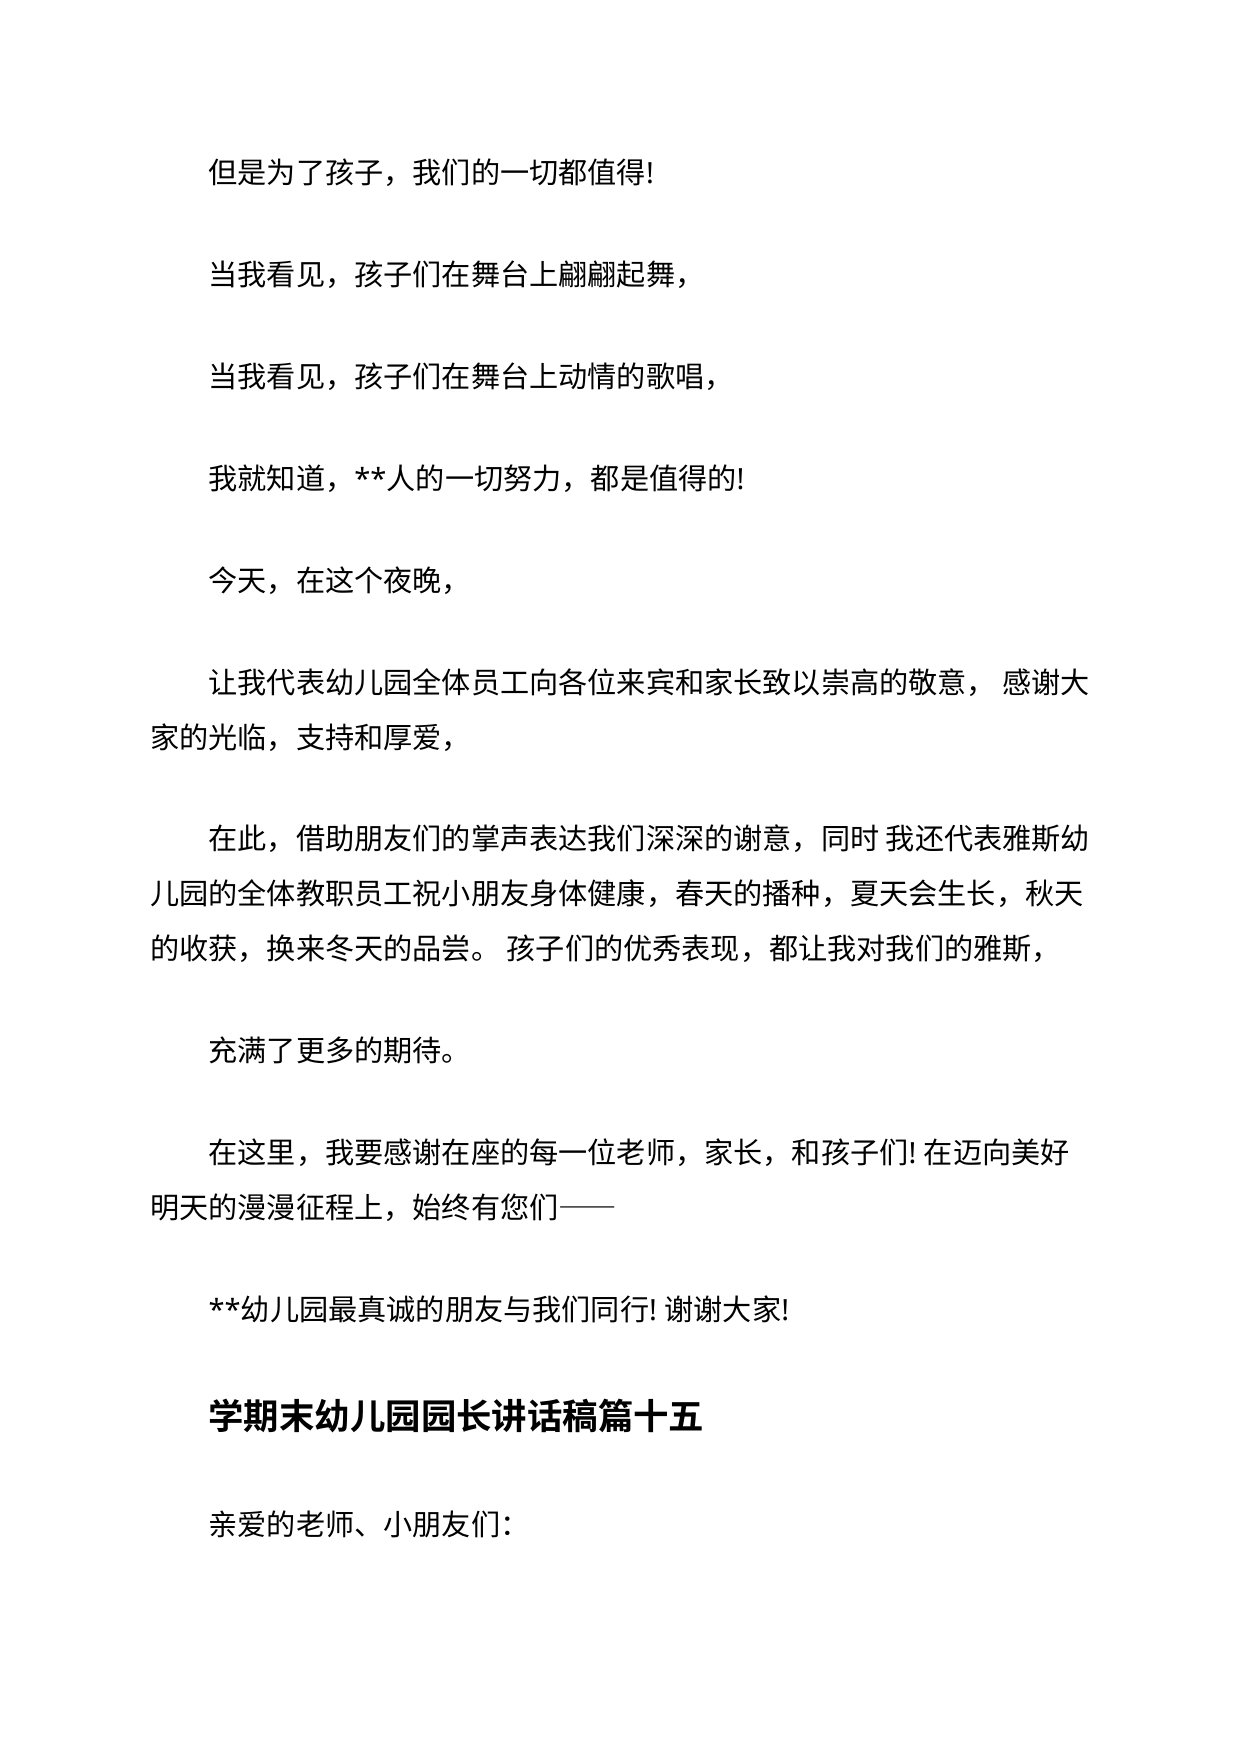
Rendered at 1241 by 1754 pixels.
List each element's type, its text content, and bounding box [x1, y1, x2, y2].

text 亲爱的老师、小朋友们： [150, 1501, 1090, 1544]
text 当我看见，孩子们在舞台上翩翩起舞， [150, 252, 1090, 294]
text 在此，借助朋友们的掌声表达我们深深的谢意，同时 我还代表雅斯幼儿园的全体教职员工祝小朋友身体健康，春天的播种，夏天会生长，秋天的收获，换来冬天的品尝。 孩子们的优秀表现，都让我对我们的雅斯， [150, 816, 1090, 968]
text 学期末幼儿园园长讲话稿篇十五 [150, 1388, 1090, 1439]
text 当我看见，孩子们在舞台上动情的歌唱， [150, 354, 1090, 396]
text 在这里，我要感谢在座的每一位老师，家长，和孩子们! 在迈向美好明天的漫漫征程上，始终有您们—— [150, 1129, 1090, 1227]
text 但是为了孩子，我们的一切都值得! [150, 150, 1090, 192]
text **幼儿园最真诚的朋友与我们同行! 谢谢大家! [150, 1286, 1090, 1328]
text 让我代表幼儿园全体员工向各位来宾和家长致以崇高的敬意， 感谢大家的光临，支持和厚爱， [150, 659, 1090, 756]
text 今天，在这个夜晚， [150, 557, 1090, 600]
text 充满了更多的期待。 [150, 1027, 1090, 1070]
text 我就知道，**人的一切努力，都是值得的! [150, 456, 1090, 498]
